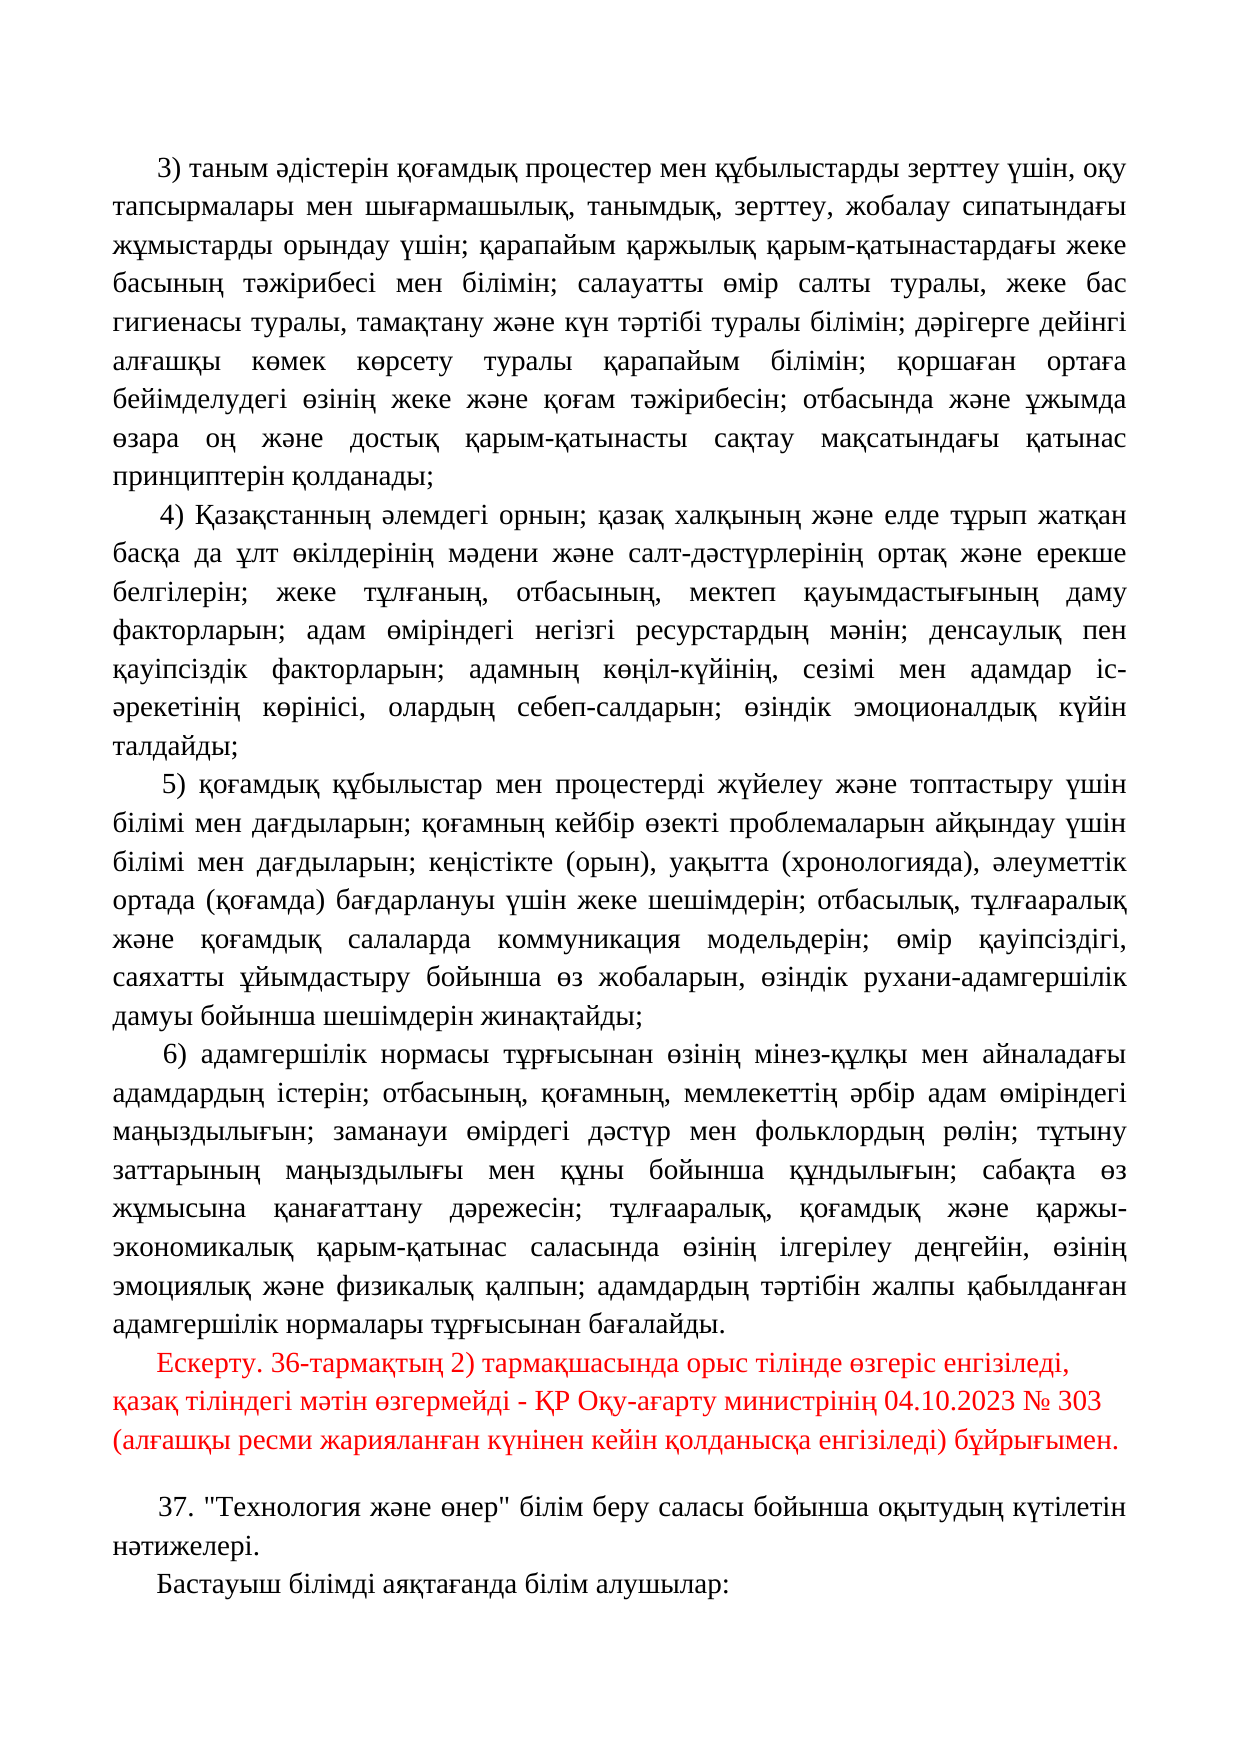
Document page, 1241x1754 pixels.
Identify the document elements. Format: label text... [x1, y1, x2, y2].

text 5) қоғамдық құбылыстар мен процестерді жүйелеу және топтастыру үшін білімі мен дағдыларын; қоғамның кейбір өзекті проблемаларын айқындау үшін білімі мен дағдыларын; кеңістікте (орын), уақытта (хронологияда), әлеуметтік ортада (қоғамда) бағдарлануы үшін жеке шешімдерін; отбасылық, тұлғааралық және қоғамдық салаларда коммуникация модельдерін; өмір қауіпсіздігі, саяхатты ұйымдастыру бойынша өз жобаларын, өзіндік рухани-адамгершілік дамуы бойынша шешімдерін жинақтайды; [112, 767, 1128, 1031]
text 37. "Технология және өнер" білім беру саласы бойынша оқытудың күтілетін нәтижелері. [112, 1489, 1128, 1562]
text Бастауыш білімді аяқтағанда білім алушылар: [112, 1567, 1128, 1600]
text 3) таным әдістерін қоғамдық процестер мен құбылыстарды зерттеу үшін, оқу тапсырмалары мен шығармашылық, танымдық, зерттеу, жобалау сипатындағы жұмыстарды орындау үшін; қарапайым қаржылық қарым-қатынастардағы жеке басының тәжірибесі мен білімін; салауатты өмір салты туралы, жеке бас гигиенасы туралы, тамақтану және күн тәртібі туралы білімін; дәрігерге дейінгі алғашқы көмек көрсету туралы қарапайым білімін; қоршаған ортаға бейімделудегі өзінің жеке және қоғам тәжірибесін; отбасында және ұжымда өзара оң және достық қарым-қатынасты сақтау мақсатындағы қатынас принциптерін қолданады; [112, 150, 1128, 492]
text Ескерту. 36-тармақтың 2) тармақшасында орыс тілінде өзгеріс енгізіледі, қазақ тіліндегі мәтін өзгермейді - ҚР Оқу-ағарту министрінің 04.10.2023 № 303 (алғашқы ресми жарияланған күнінен кейін қолданысқа енгізіледі) бұйрығымен. [112, 1345, 1128, 1486]
text 4) Қазақстанның әлемдегі орнын; қазақ халқының және елде тұрып жатқан басқа да ұлт өкілдерінің мәдени және салт-дәстүрлерінің ортақ және ерекше белгілерін; жеке тұлғаның, отбасының, мектеп қауымдастығының даму факторларын; адам өміріндегі негізгі ресурстардың мәнін; денсаулық пен қауіпсіздік факторларын; адамның көңіл-күйінің, сезімі мен адамдар іс-әрекетінің көрінісі, олардың себеп-салдарын; өзіндік эмоционалдық күйін талдайды; [112, 497, 1128, 762]
text 6) адамгершілік нормасы тұрғысынан өзінің мінез-құлқы мен айналадағы адамдардың істерін; отбасының, қоғамның, мемлекеттің әрбір адам өміріндегі маңыздылығын; заманауи өмірдегі дәстүр мен фольклордың рөлін; тұтыну заттарының маңыздылығы мен құны бойынша құндылығын; сабақта өз жұмысына қанағаттану дәрежесін; тұлғааралық, қоғамдық және қаржы-экономикалық қарым-қатынас саласында өзінің ілгерілеу деңгейін, өзінің эмоциялық және физикалық қалпын; адамдардың тәртібін жалпы қабылданған адамгершілік нормалары тұрғысынан бағалайды. [112, 1036, 1128, 1340]
